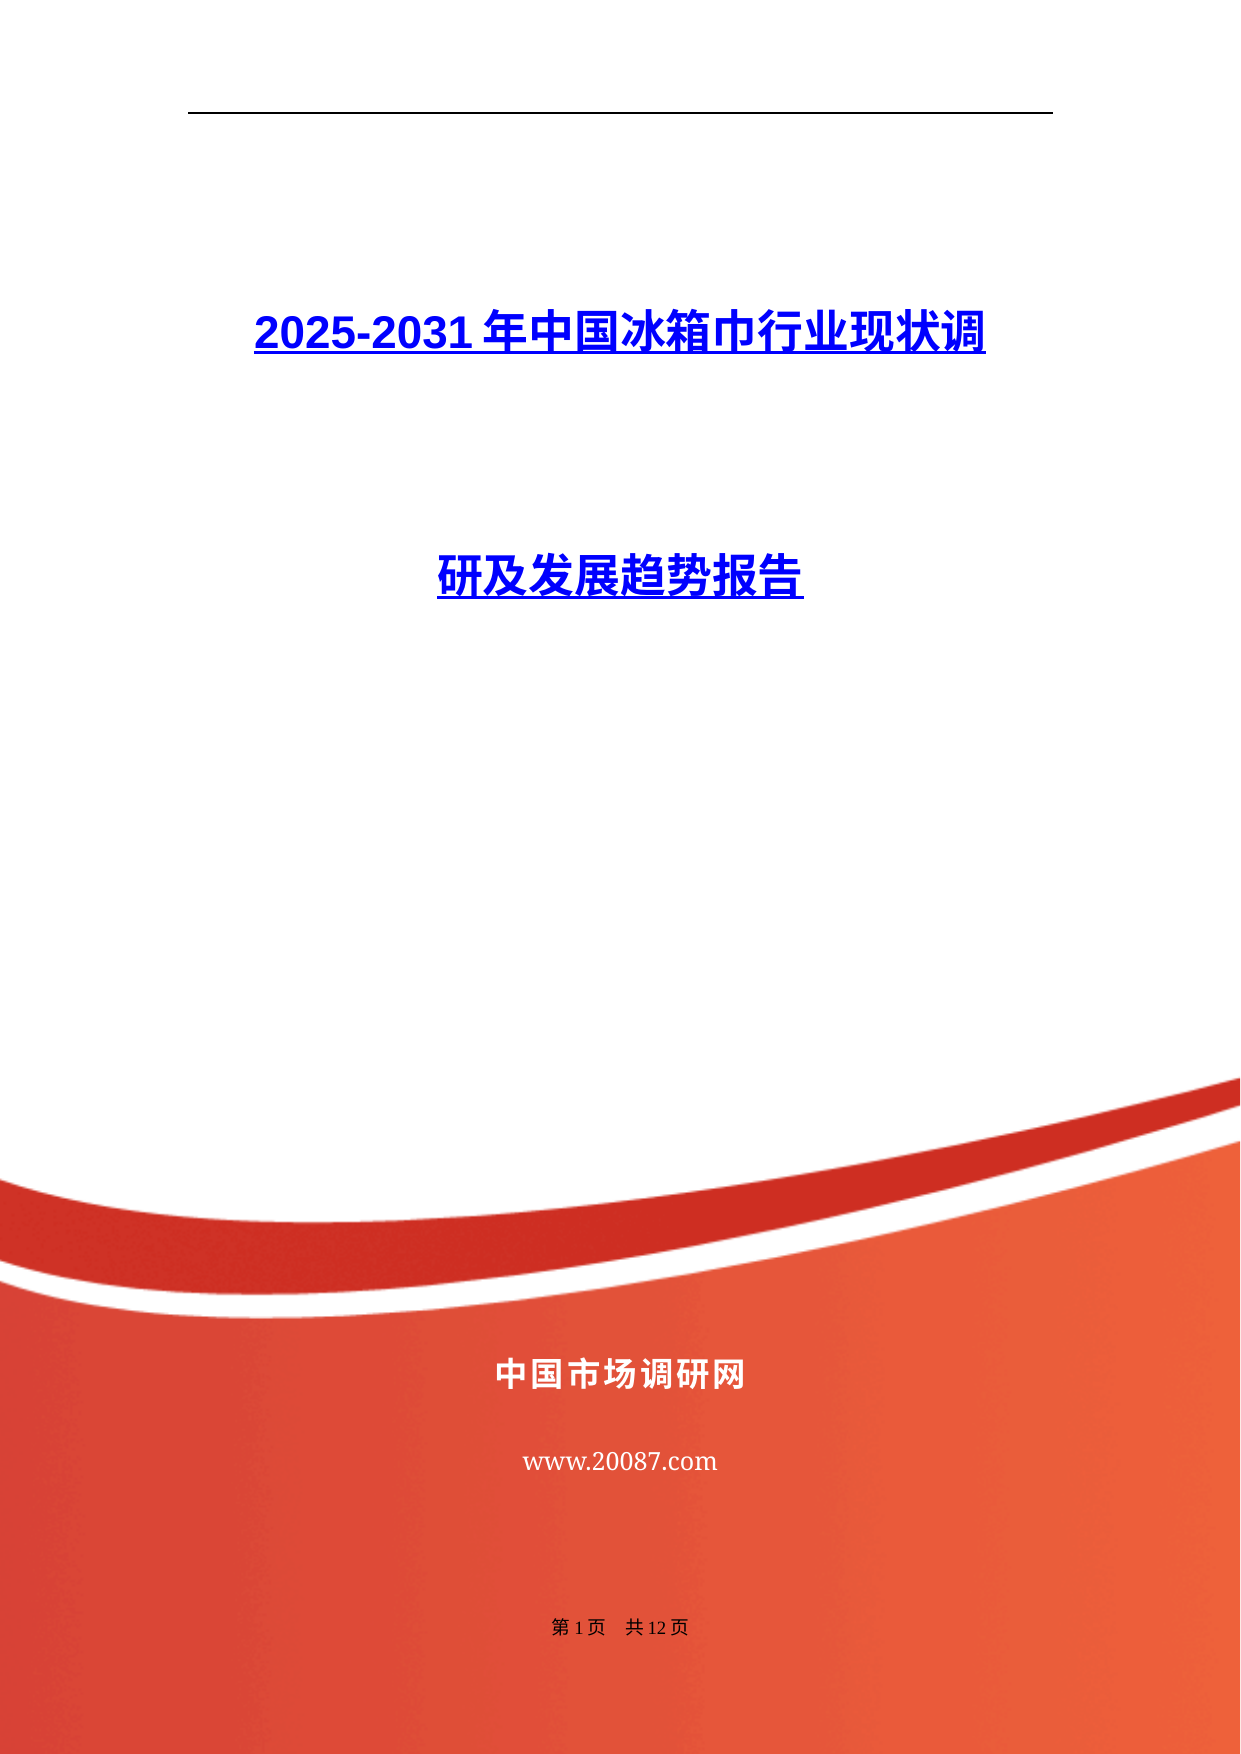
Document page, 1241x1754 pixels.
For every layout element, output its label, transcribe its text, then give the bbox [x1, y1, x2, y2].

subtitle 中国市场调研网 [187, 1339, 1053, 1404]
text www.20087.com [187, 1428, 1053, 1493]
table_header 2025-2031年中国冰箱巾行业现状调研及发展趋势报告 [188, 207, 1053, 773]
picture [0, 1006, 1241, 1754]
